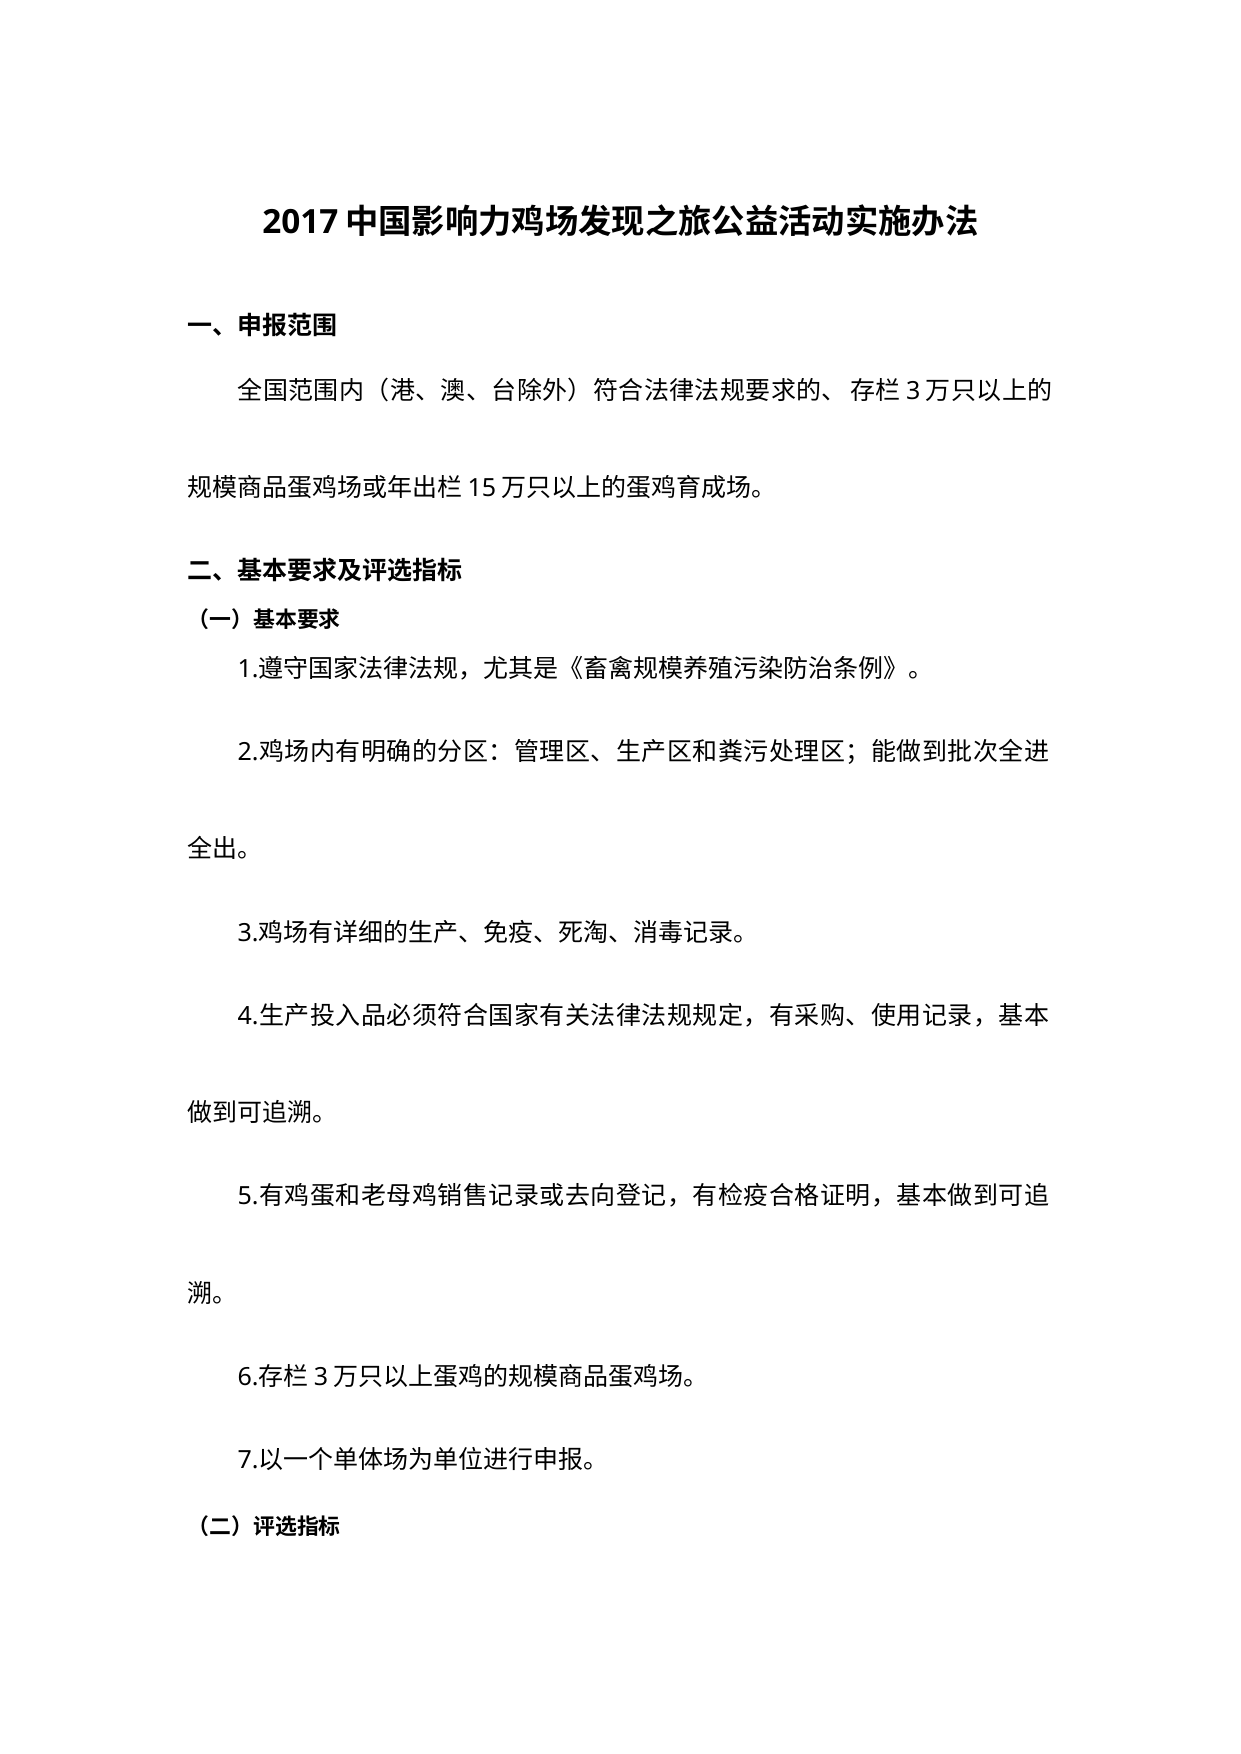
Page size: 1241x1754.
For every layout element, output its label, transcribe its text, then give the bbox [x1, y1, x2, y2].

text （二）评选指标 [187, 1508, 1053, 1541]
text 2017中国影响力鸡场发现之旅公益活动实施办法 [187, 187, 1053, 252]
text 6.存栏3万只以上蛋鸡的规模商品蛋鸡场。 [187, 1342, 1053, 1407]
text 3.鸡场有详细的生产、免疫、死淘、消毒记录。 [187, 898, 1053, 963]
text 一、申报范围 [187, 291, 1053, 356]
text 2.鸡场内有明确的分区：管理区、生产区和粪污处理区；能做到批次全进全出。 [187, 717, 1053, 879]
text 4.生产投入品必须符合国家有关法律法规规定，有采购、使用记录，基本做到可追溯。 [187, 981, 1053, 1143]
text 1.遵守国家法律法规，尤其是《畜禽规模养殖污染防治条例》。 [187, 634, 1053, 699]
text 全国范围内（港、澳、台除外）符合法律法规要求的、存栏3万只以上的规模商品蛋鸡场或年出栏15万只以上的蛋鸡育成场。 [187, 356, 1053, 518]
text 7.以一个单体场为单位进行申报。 [187, 1425, 1053, 1490]
text 5.有鸡蛋和老母鸡销售记录或去向登记，有检疫合格证明，基本做到可追溯。 [187, 1161, 1053, 1324]
text 二、基本要求及评选指标 [187, 536, 1053, 601]
text （一）基本要求 [187, 601, 1053, 634]
